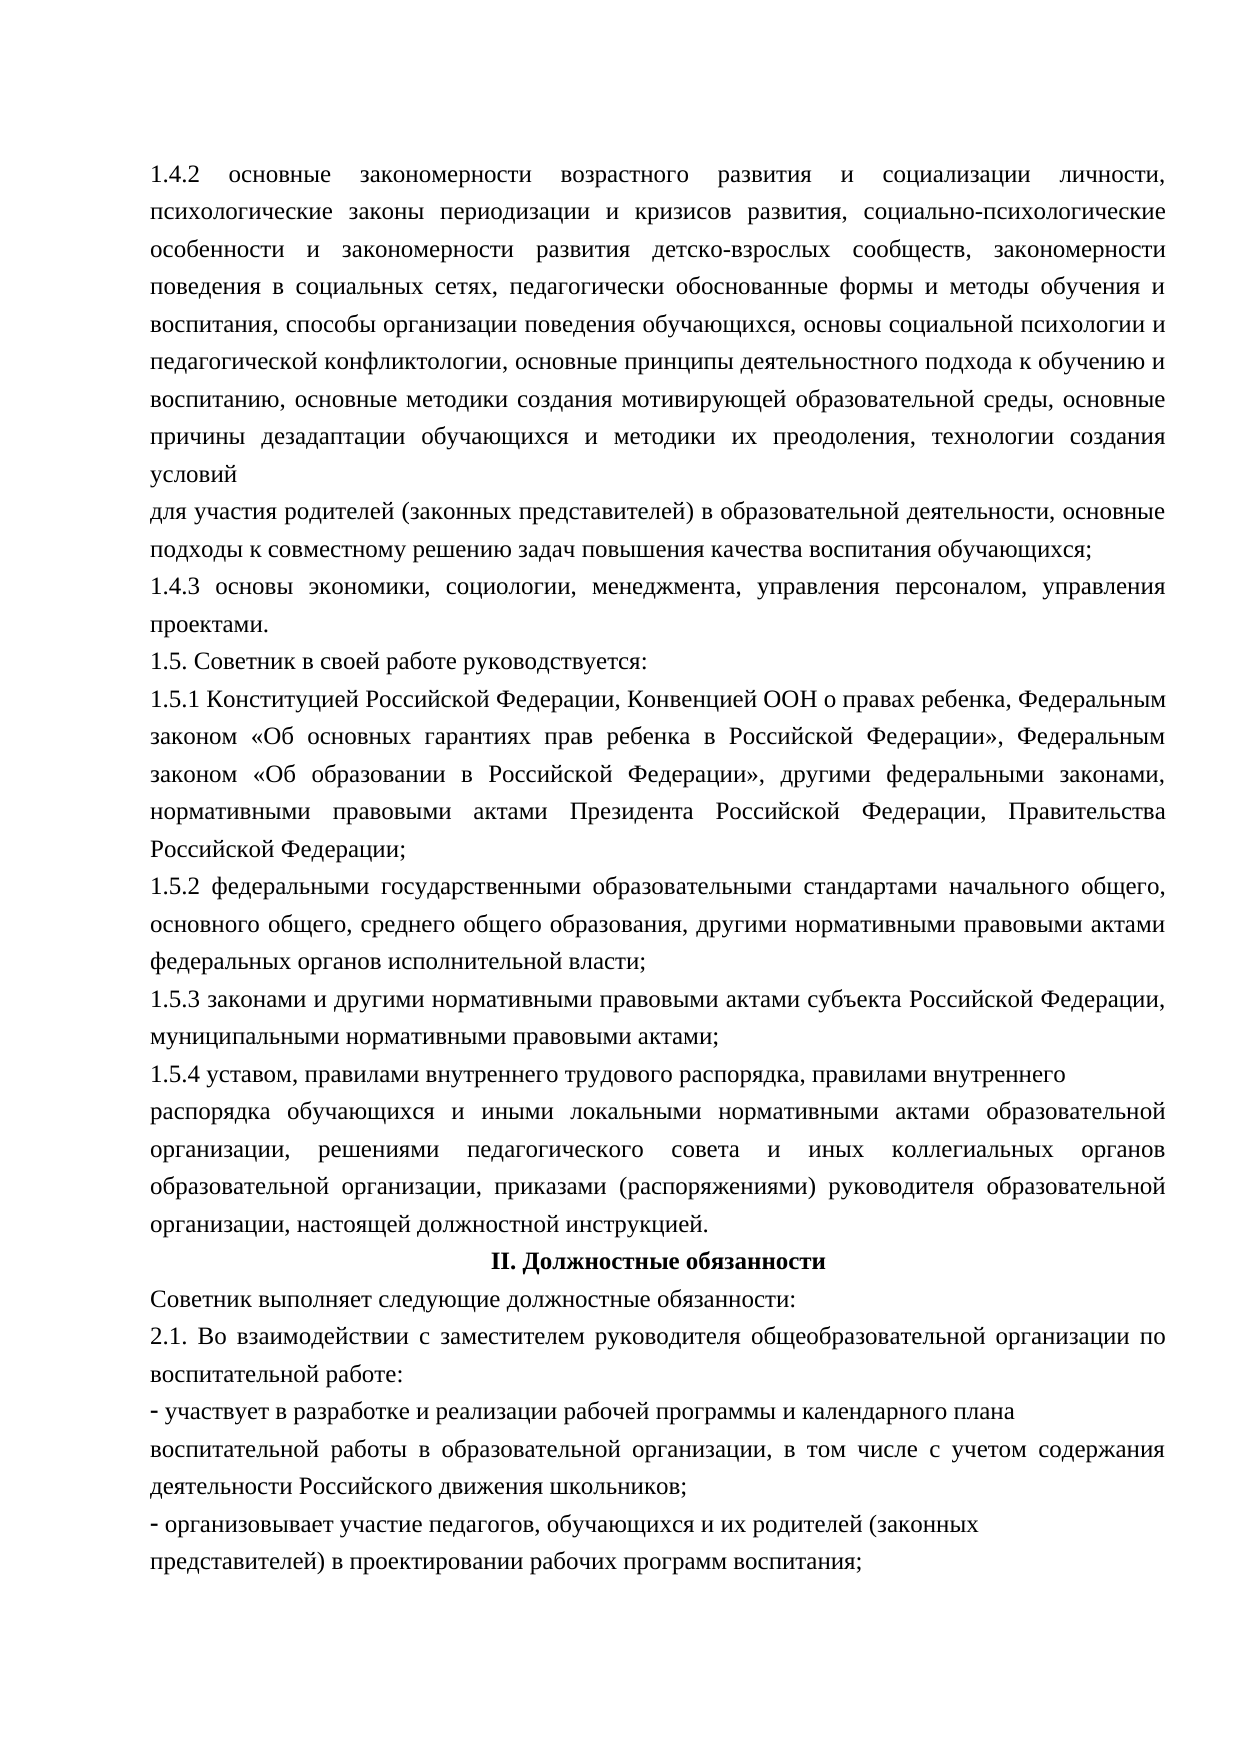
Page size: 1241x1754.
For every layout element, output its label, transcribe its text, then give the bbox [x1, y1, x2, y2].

text участвует в разработке и реализации рабочей программы и календарного плана [150, 1387, 1166, 1425]
text распорядка обучающихся и иными локальными нормативными актами образовательной организации, решениями педагогического совета и иных коллегиальных органов образовательной организации, приказами (распоряжениями) руководителя образовательной организации, настоящей должностной инструкцией. [150, 1087, 1166, 1237]
text для участия родителей (законных представителей) в образовательной деятельности, основные подходы к совместному решению задач повышения качества воспитания обучающихся; [150, 487, 1166, 562]
text 1.5. Советник в своей работе руководствуется: [150, 637, 1166, 675]
text Советник выполняет следующие должностные обязанности: [150, 1275, 1166, 1312]
text 1.4.2 основные закономерности возрастного развития и социализации личности, психологические законы периодизации и кризисов развития, социально-психологические особенности и закономерности развития детско-взрослых сообществ, закономерности поведения в социальных сетях, педагогически обоснованные формы и методы обучения и воспитания, способы организации поведения обучающихся, основы социальной психологии и педагогической конфликтологии, основные принципы деятельностного подхода к обучению и воспитанию, основные методики создания мотивирующей образовательной среды, основные причины дезадаптации обучающихся и методики их преодоления, технологии создания условий [150, 150, 1166, 487]
text воспитательной работы в образовательной организации, в том числе с учетом содержания деятельности Российского движения школьников; [150, 1425, 1166, 1500]
text 1.5.4 уставом, правилами внутреннего трудового распорядка, правилами внутреннего [150, 1050, 1166, 1087]
text 2.1. Во взаимодействии с заместителем руководителя общеобразовательной организации по воспитательной работе: [150, 1312, 1166, 1387]
text 1.4.3 основы экономики, социологии, менеджмента, управления персоналом, управления проектами. [150, 562, 1166, 637]
text представителей) в проектировании рабочих программ воспитания; [150, 1537, 1166, 1575]
text организовывает участие педагогов, обучающихся и их родителей (законных [150, 1500, 1166, 1537]
text 1.5.2 федеральными государственными образовательными стандартами начального общего, основного общего, среднего общего образования, другими нормативными правовыми актами федеральных органов исполнительной власти; [150, 862, 1166, 975]
text 1.5.1 Конституцией Российской Федерации, Конвенцией ООН о правах ребенка, Федеральным законом «Об основных гарантиях прав ребенка в Российской Федерации», Федеральным законом «Об образовании в Российской Федерации», другими федеральными законами, нормативными правовыми актами Президента Российской Федерации, Правительства Российской Федерации; [150, 675, 1166, 862]
text 1.5.3 законами и другими нормативными правовыми актами субъекта Российской Федерации, муниципальными нормативными правовыми актами; [150, 975, 1166, 1050]
text II. Должностные обязанности [150, 1237, 1166, 1275]
